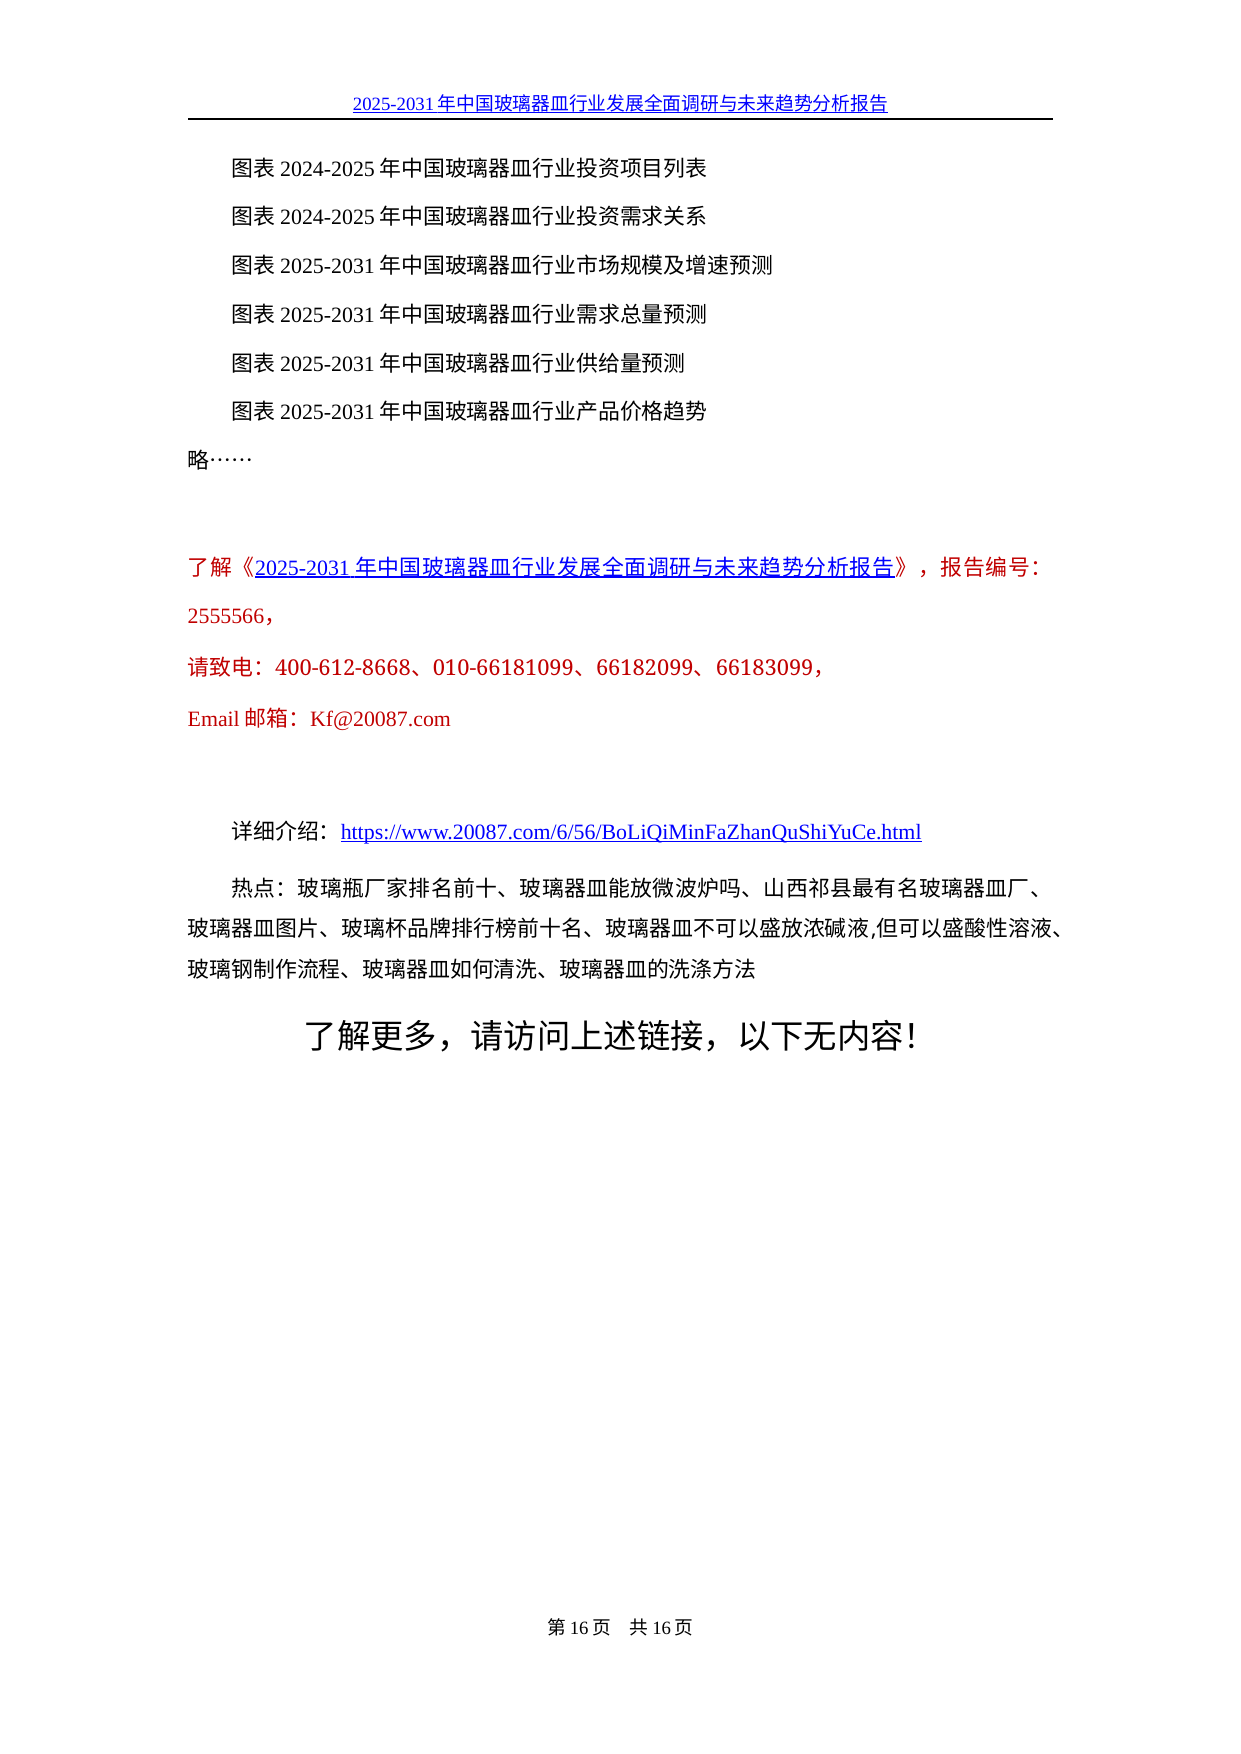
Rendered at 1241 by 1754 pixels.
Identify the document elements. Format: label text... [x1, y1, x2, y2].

text 热点：玻璃瓶厂家排名前十、玻璃器皿能放微波炉吗、山西祁县最有名玻璃器皿厂、玻璃器皿图片、玻璃杯品牌排行榜前十名、玻璃器皿不可以盛放浓碱液,但可以盛酸性溶液、玻璃钢制作流程、玻璃器皿如何清洗、玻璃器皿的洗涤方法 [187, 871, 1053, 984]
text 了解《2025-2031年中国玻璃器皿行业发展全面调研与未来趋势分析报告》，报告编号：2555566， [187, 549, 1053, 630]
text Email邮箱：Kf@20087.com [187, 701, 1053, 733]
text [187, 150, 1053, 475]
text 详细介绍：https://www.20087.com/6/56/BoLiQiMinFaZhanQuShiYuCe.html [187, 814, 1053, 846]
title 了解更多，请访问上述链接，以下无内容！ [187, 1002, 1053, 1067]
text 请致电：400-612-8668、010-66181099、66182099、66183099， [187, 649, 1053, 682]
